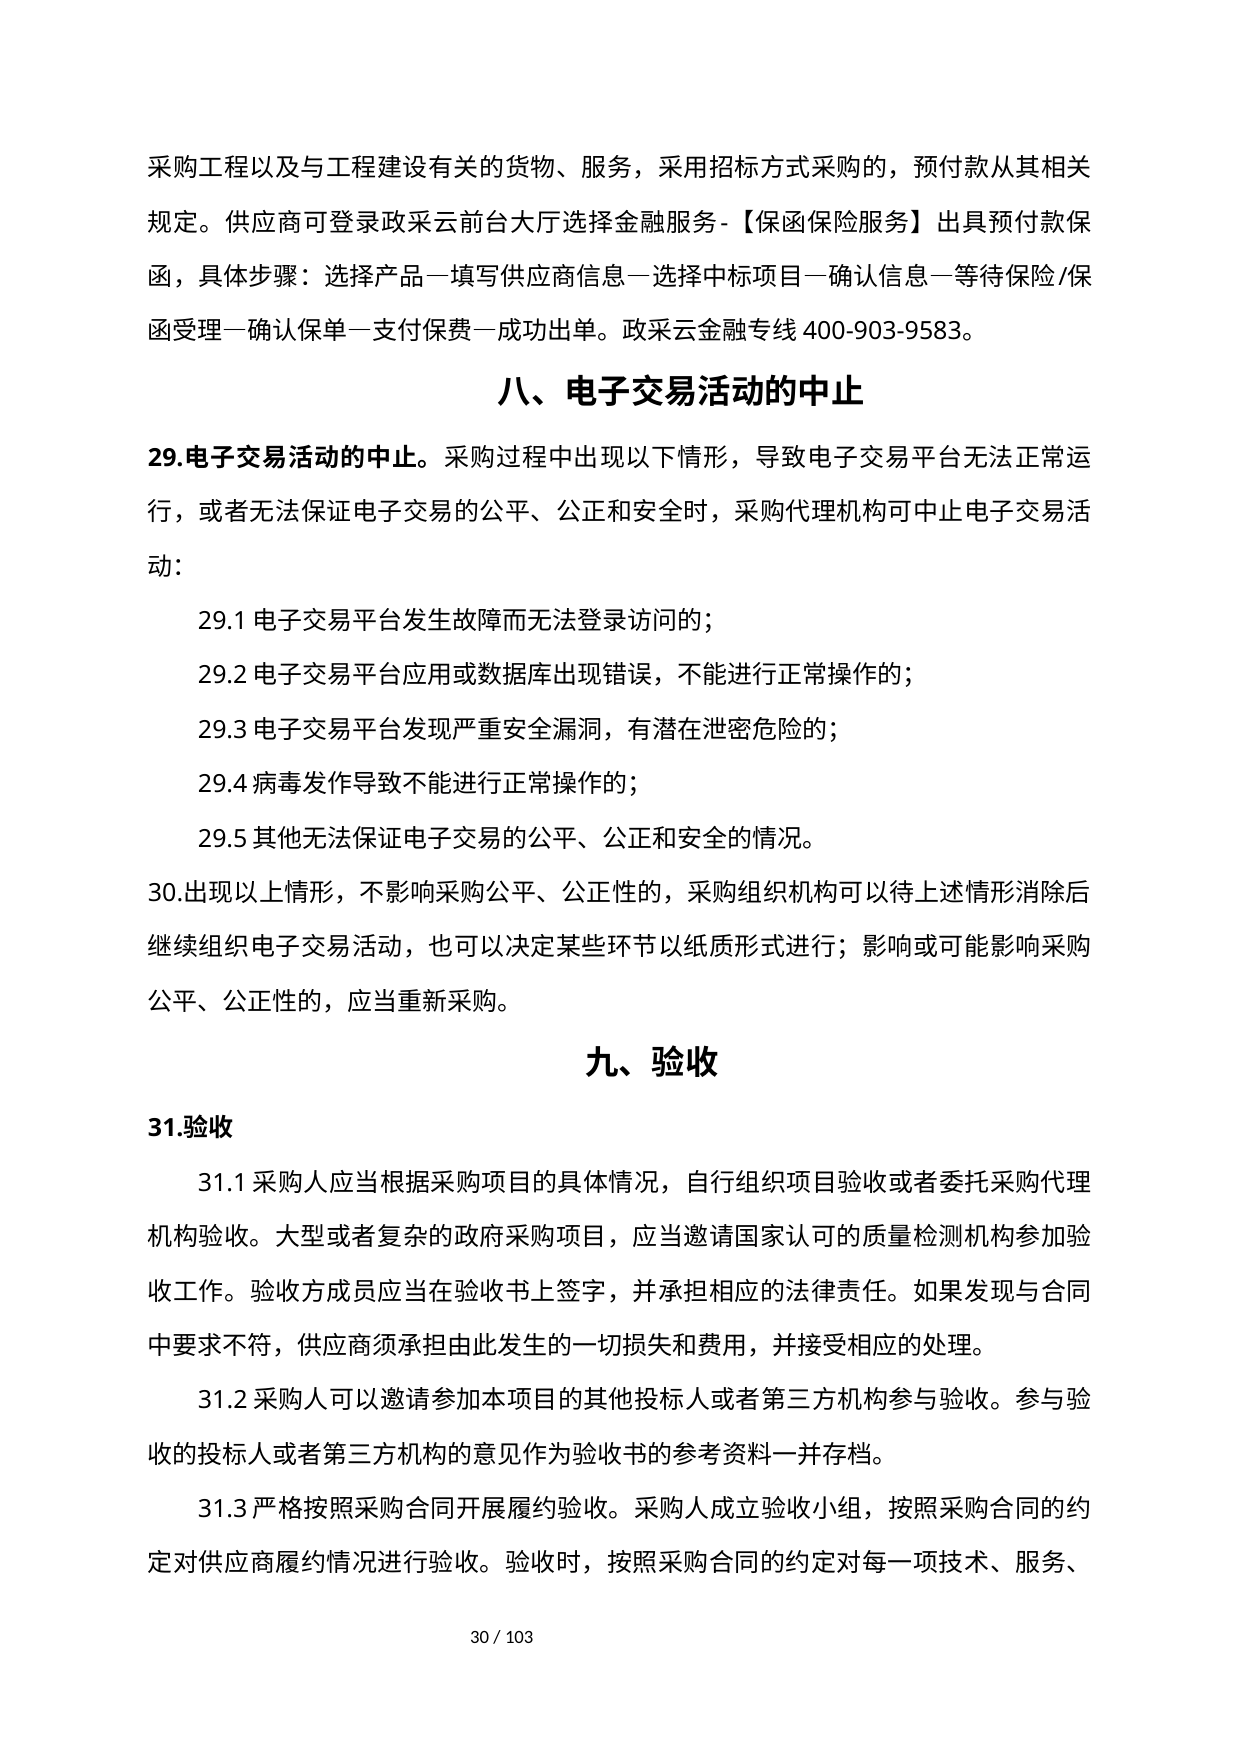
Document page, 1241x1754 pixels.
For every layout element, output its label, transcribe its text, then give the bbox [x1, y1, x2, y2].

text 31.验收 [148, 1108, 1092, 1144]
text 29.2电子交易平台应用或数据库出现错误，不能进行正常操作的； [148, 655, 1092, 691]
text 29.电子交易活动的中止。采购过程中出现以下情形，导致电子交易平台无法正常运行，或者无法保证电子交易的公平、公正和安全时，采购代理机构可中止电子交易活动： [148, 437, 1092, 582]
text 31.1采购人应当根据采购项目的具体情况，自行组织项目验收或者委托采购代理机构验收。大型或者复杂的政府采购项目，应当邀请国家认可的质量检测机构参加验收工作。验收方成员应当在验收书上签字，并承担相应的法律责任。如果发现与合同中要求不符，供应商须承担由此发生的一切损失和费用，并接受相应的处理。 [148, 1162, 1092, 1362]
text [148, 1488, 1092, 1579]
text 31.2采购人可以邀请参加本项目的其他投标人或者第三方机构参与验收。参与验收的投标人或者第三方机构的意见作为验收书的参考资料一并存档。 [148, 1380, 1092, 1470]
text 30.出现以上情形，不影响采购公平、公正性的，采购组织机构可以待上述情形消除后继续组织电子交易活动，也可以决定某些环节以纸质形式进行；影响或可能影响采购公平、公正性的，应当重新采购。 [148, 872, 1092, 1017]
text 九、验收 [160, 1036, 1092, 1084]
text 29.4病毒发作导致不能进行正常操作的； [148, 764, 1092, 800]
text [148, 148, 1092, 347]
text 29.5其他无法保证电子交易的公平、公正和安全的情况。 [148, 818, 1092, 854]
text 29.1电子交易平台发生故障而无法登录访问的； [148, 601, 1092, 637]
text 八、电子交易活动的中止 [148, 365, 1092, 413]
text 29.3电子交易平台发现严重安全漏洞，有潜在泄密危险的； [148, 709, 1092, 746]
